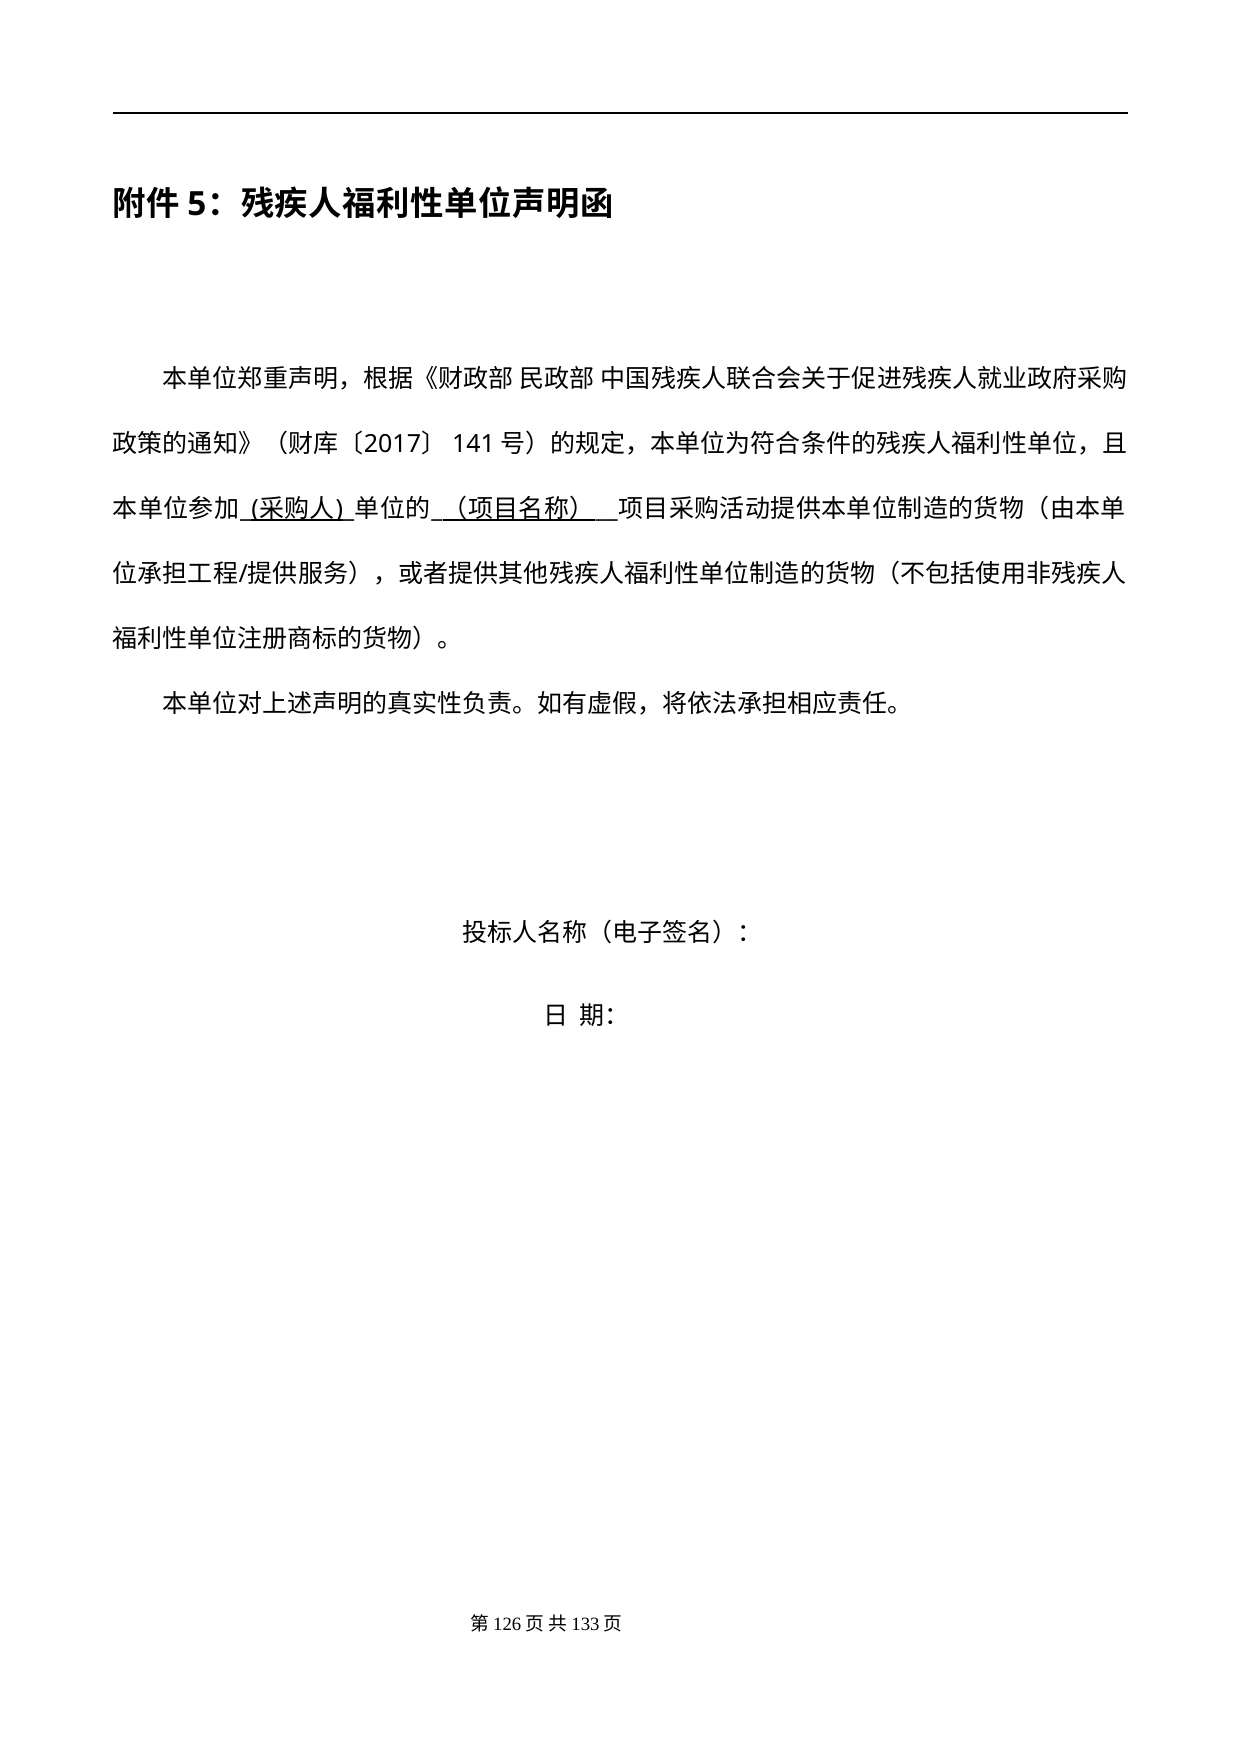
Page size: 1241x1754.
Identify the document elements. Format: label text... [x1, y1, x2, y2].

text 日 期： [112, 981, 965, 1046]
text 投标人名称（电子签名）： [112, 898, 965, 963]
text 本单位郑重声明，根据《财政部 民政部 中国残疾人联合会关于促进残疾人就业政府采购政策的通知》（财库〔2017〕 141号）的规定，本单位为符合条件的残疾人福利性单位，且本单位参加_(采购人)_单位的_（项目名称）__项目采购活动提供本单位制造的货物（由本单位承担工程/提供服务），或者提供其他残疾人福利性单位制造的货物（不包括使用非残疾人福利性单位注册商标的货物）。 [112, 344, 1128, 669]
text 附件5：残疾人福利性单位声明函 [112, 168, 1128, 233]
text 本单位对上述声明的真实性负责。如有虚假，将依法承担相应责任。 [112, 669, 1128, 734]
